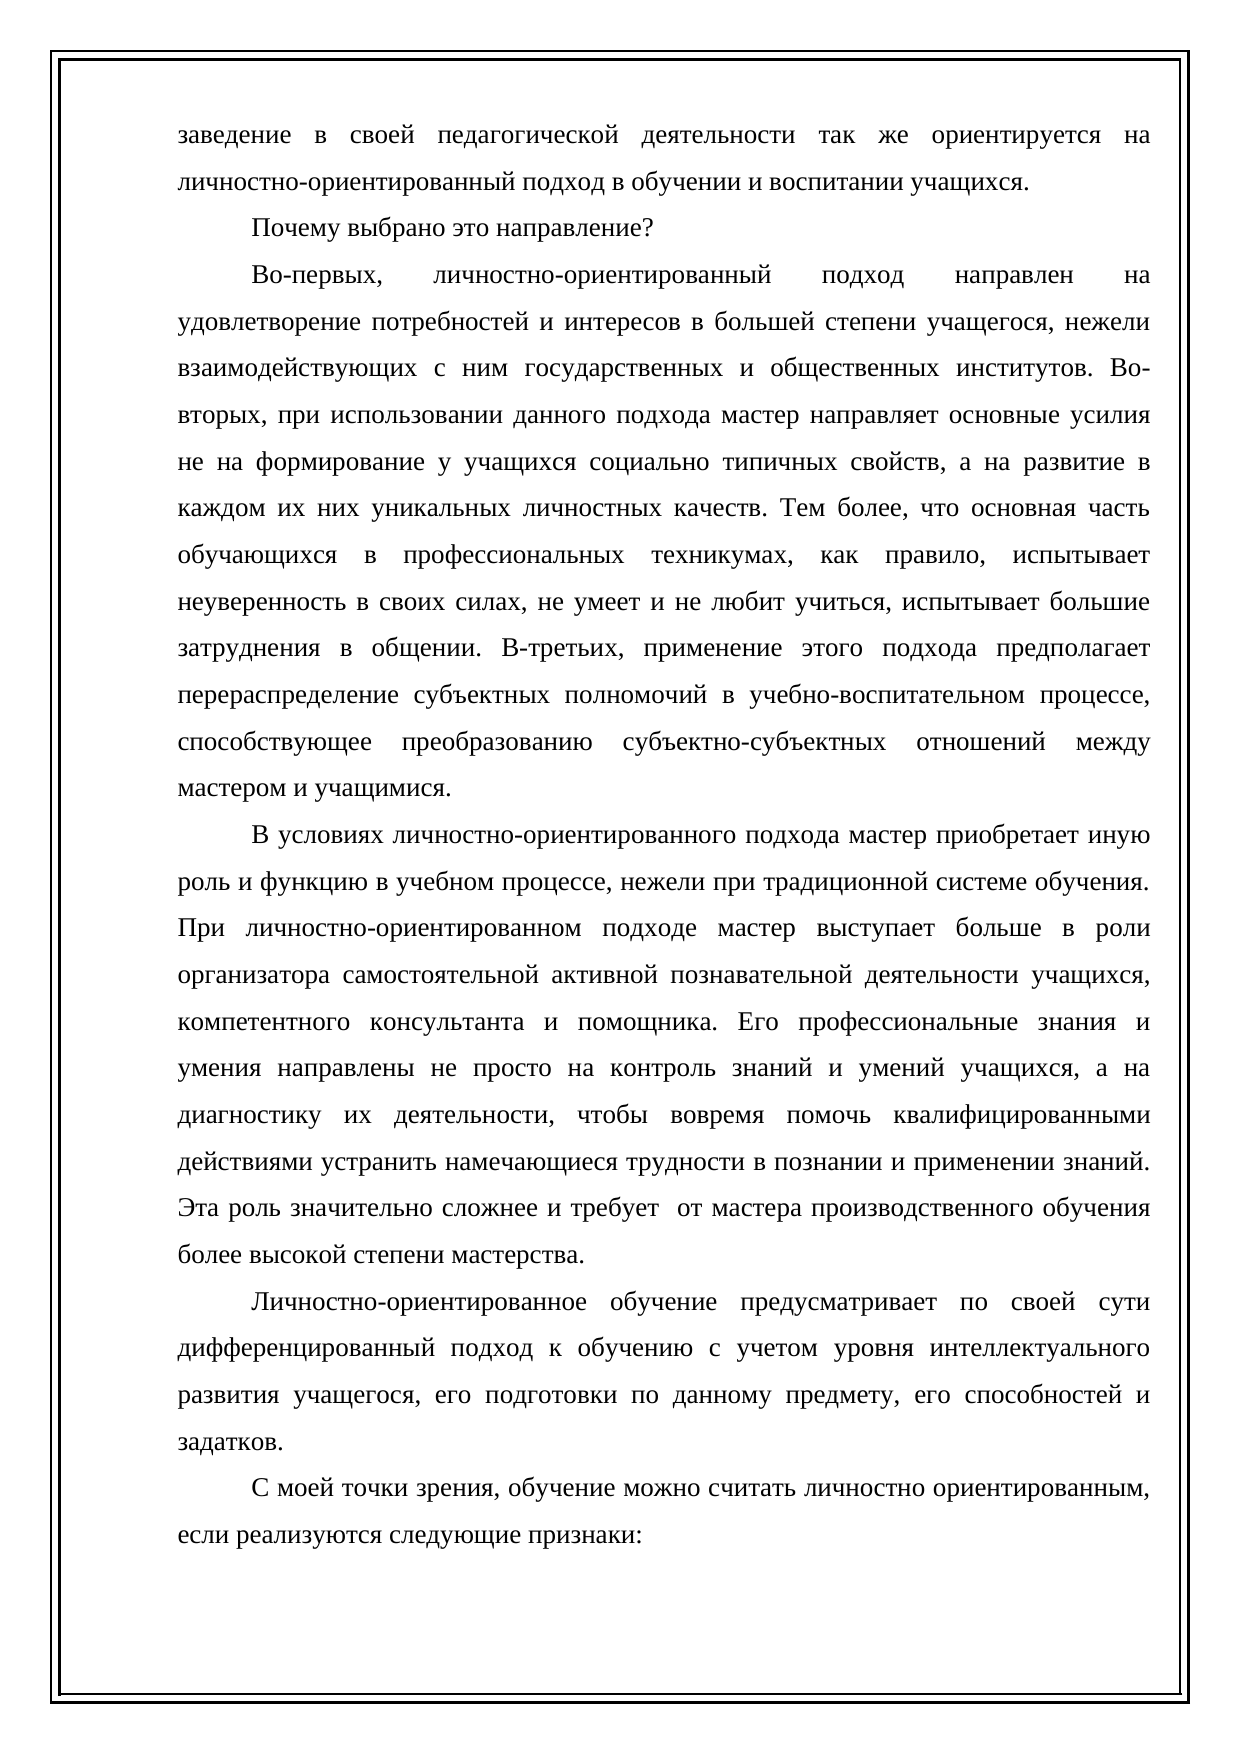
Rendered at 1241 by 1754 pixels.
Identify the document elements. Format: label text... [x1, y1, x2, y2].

text С моей точки зрения, обучение можно считать личностно ориентированным, если реализуются следующие признаки: [177, 1471, 1152, 1549]
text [177, 118, 1152, 196]
text Почему выбрано это направление? [177, 211, 1152, 243]
text Личностно-ориентированное обучение предусматривает по своей сути дифференцированный подход к обучению с учетом уровня интеллектуального развития учащегося, его подготовки по данному предмету, его способностей и задатков. [177, 1285, 1152, 1456]
text Во-первых, личностно-ориентированный подход направлен на удовлетворение потребностей и интересов в большей степени учащегося, нежели взаимодействующих с ним государственных и общественных институтов. Во-вторых, при использовании данного подхода мастер направляет основные усилия не на формирование у учащихся социально типичных свойств, а на развитие в каждом их них уникальных личностных качеств. Тем более, что основная часть обучающихся в профессиональных техникумах, как правило, испытывает неуверенность в своих силах, не умеет и не любит учиться, испытывает большие затруднения в общении. В-третьих, применение этого подхода предполагает перераспределение субъектных полномочий в учебно-воспитательном процессе, способствующее преобразованию субъектно-субъектных отношений между мастером и учащимися. [177, 258, 1152, 803]
text В условиях личностно-ориентированного подхода мастер приобретает иную роль и функцию в учебном процессе, нежели при традиционной системе обучения. При личностно-ориентированном подходе мастер выступает больше в роли организатора самостоятельной активной познавательной деятельности учащихся, компетентного консультанта и помощника. Его профессиональные знания и умения направлены не просто на контроль знаний и умений учащихся, а на диагностику их деятельности, чтобы вовремя помочь квалифицированными действиями устранить намечающиеся трудности в познании и применении знаний. Эта роль значительно сложнее и требует от мастера производственного обучения более высокой степени мастерства. [177, 818, 1152, 1269]
